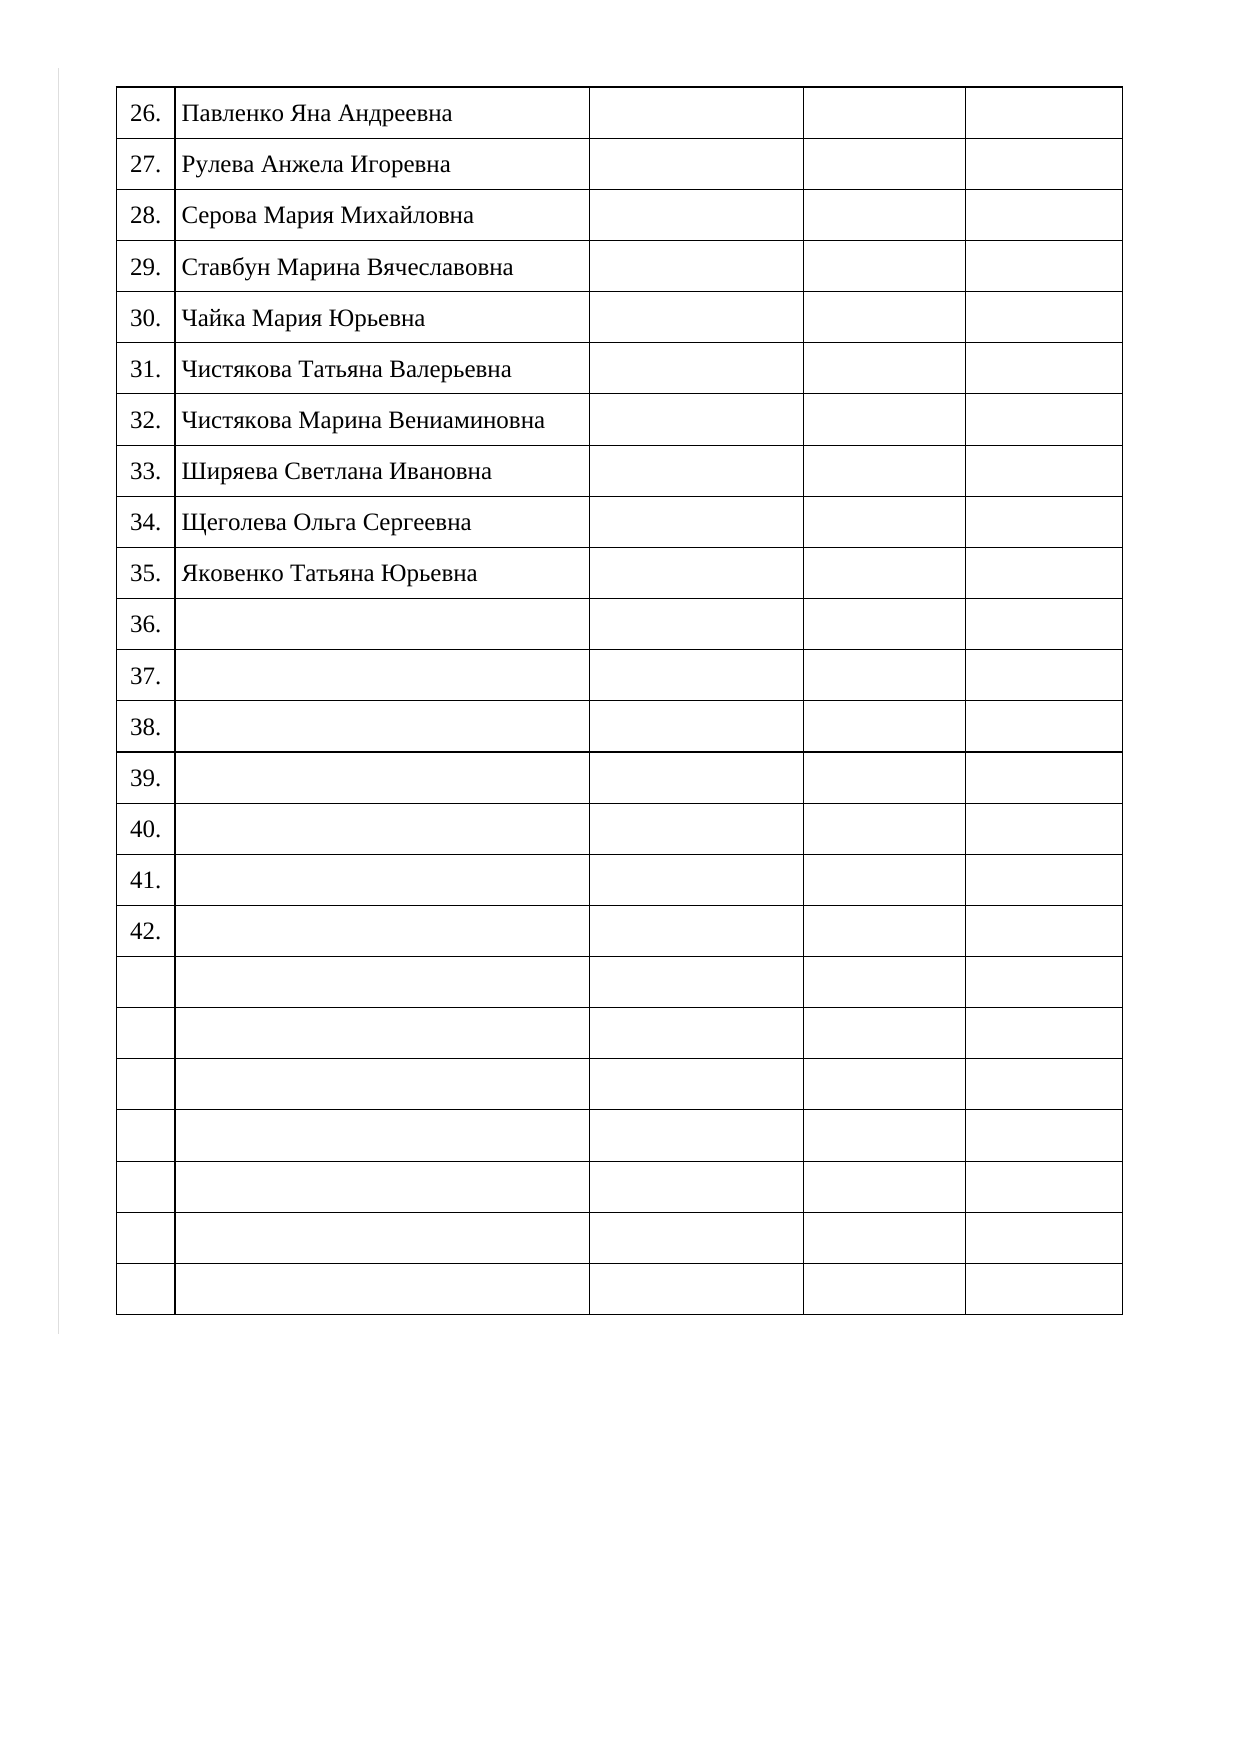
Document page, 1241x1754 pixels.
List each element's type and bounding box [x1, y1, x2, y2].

table_header [59, 68, 1179, 1334]
